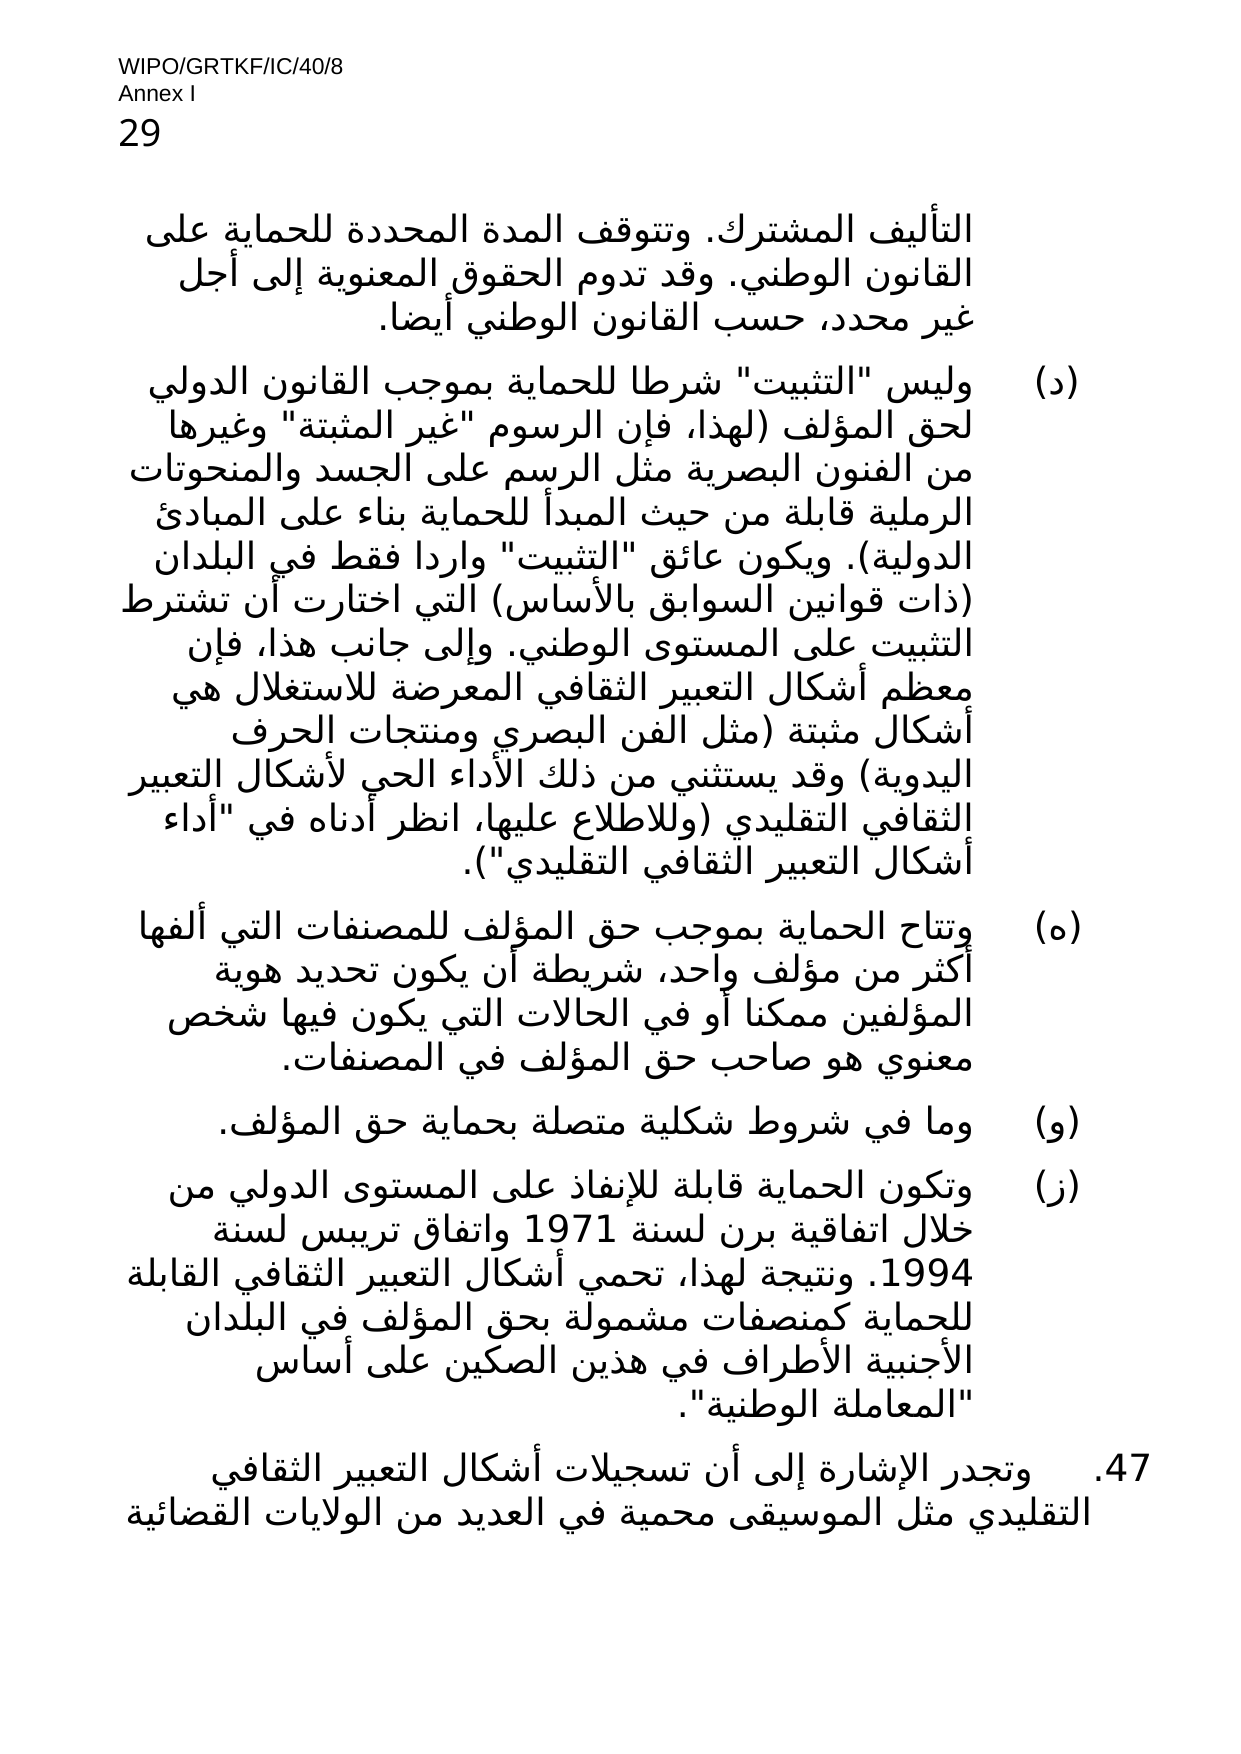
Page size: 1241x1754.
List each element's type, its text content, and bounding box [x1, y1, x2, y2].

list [118, 208, 1033, 339]
list وما في شروط شكلية متصلة بحماية حق المؤلف. [118, 1100, 1033, 1143]
list وتتاح الحماية بموجب حق المؤلف للمصنفات التي ألفها أكثر من مؤلف واحد، شريطة أن يكون تحديد هوية المؤلفين ممكنا أو في الحالات التي يكون فيها شخص معنوي هو صاحب حق المؤلف في المصنفات. [118, 904, 1033, 1079]
list وليس "التثبيت" شرطا للحماية بموجب القانون الدولي لحق المؤلف (لهذا، فإن الرسوم "غير المثبتة" وغيرها من الفنون البصرية مثل الرسم على الجسد والمنحوتات الرملية قابلة من حيث المبدأ للحماية بناء على المبادئ الدولية). ويكون عائق "التثبيت" واردا فقط في البلدان (ذات قوانين السوابق بالأساس) التي اختارت أن تشترط التثبيت على المستوى الوطني. وإلى جانب هذا، فإن معظم أشكال التعبير الثقافي المعرضة للاستغلال هي أشكال مثبتة (مثل الفن البصري ومنتجات الحرف اليدوية) وقد يستثني من ذلك الأداء الحي لأشكال التعبير الثقافي التقليدي (وللاطلاع عليها، انظر أدناه في "أداء أشكال التعبير الثقافي التقليدي"). [118, 360, 1033, 883]
list وتكون الحماية قابلة للإنفاذ على المستوى الدولي من خلال اتفاقية برن لسنة 1971 واتفاق تريبس لسنة 1994. ونتيجة لهذا، تحمي أشكال التعبير الثقافي القابلة للحماية كمنصفات مشمولة بحق المؤلف في البلدان الأجنبية الأطراف في هذين الصكين على أساس "المعاملة الوطنية". [118, 1164, 1033, 1426]
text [118, 1447, 1092, 1534]
